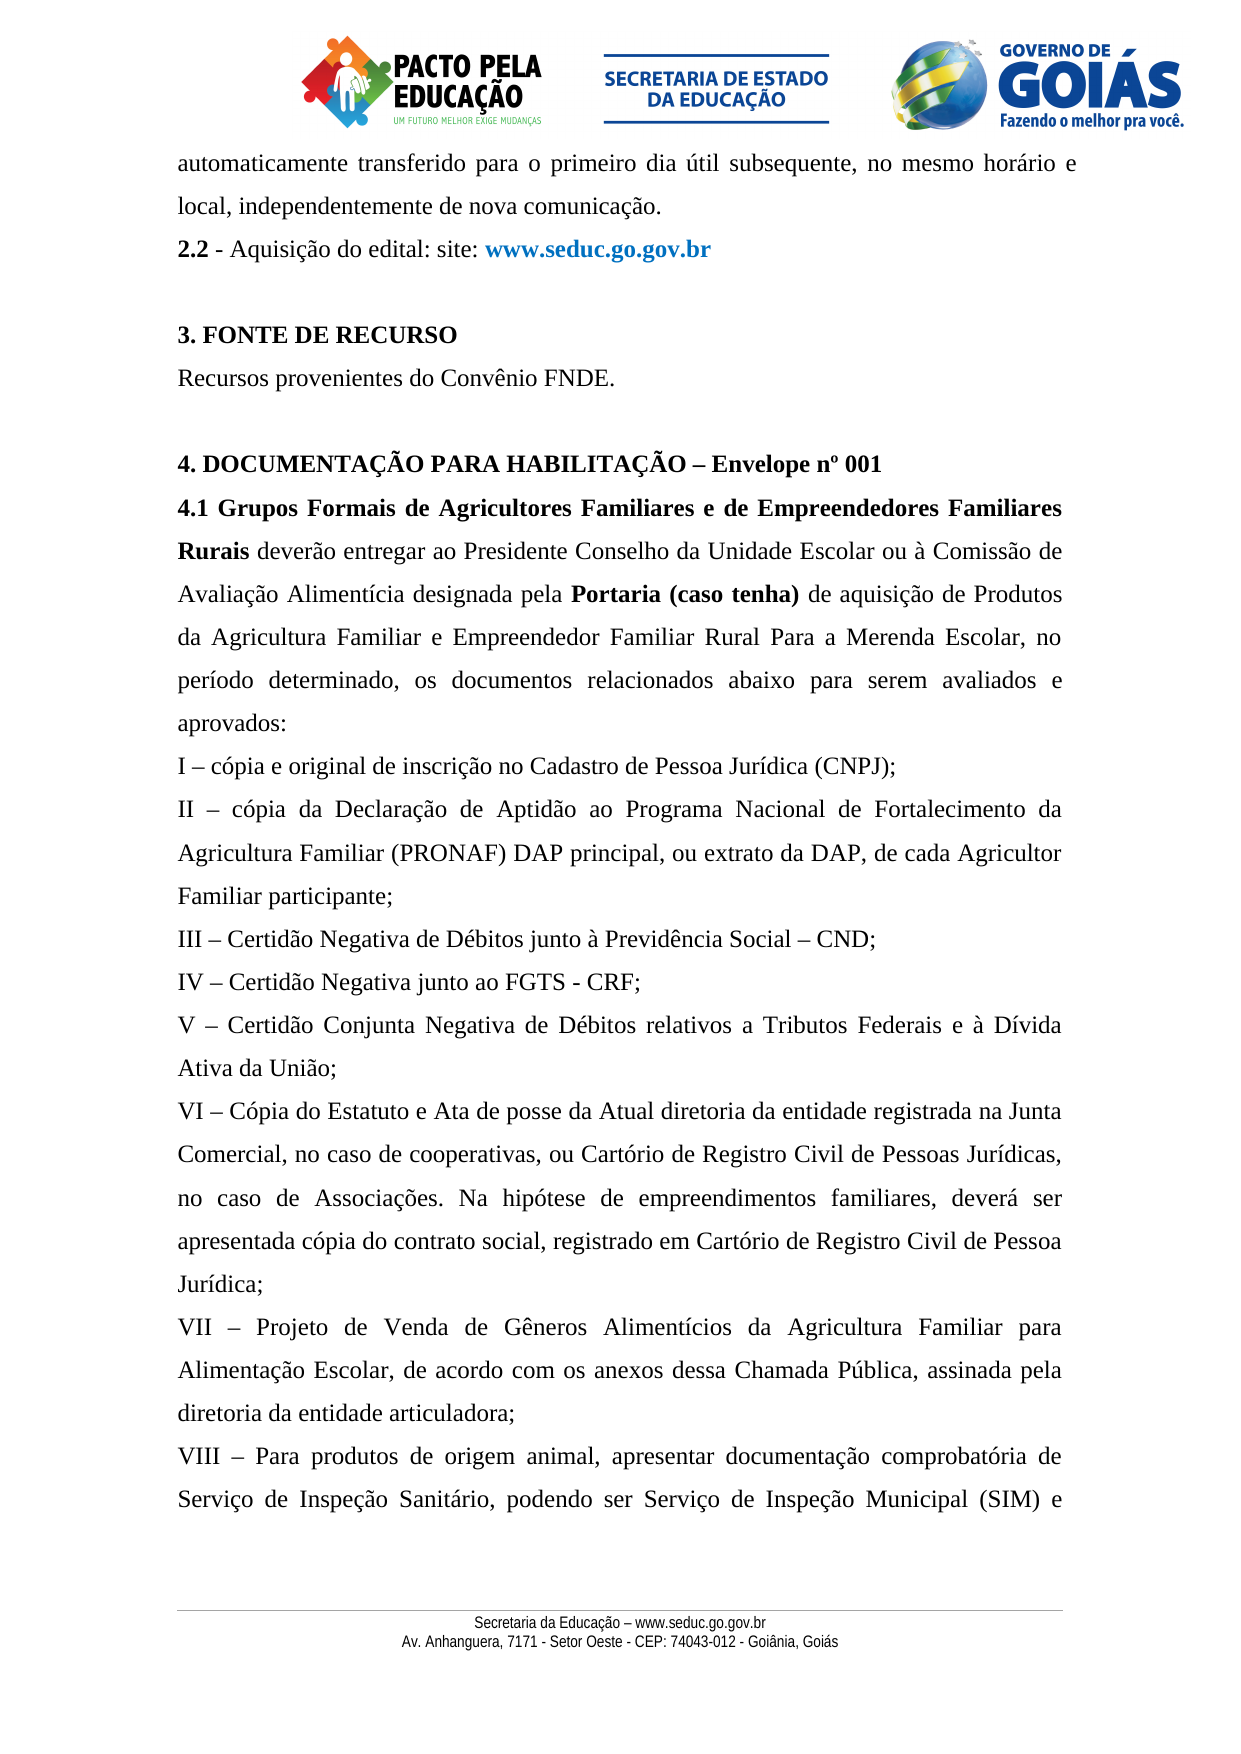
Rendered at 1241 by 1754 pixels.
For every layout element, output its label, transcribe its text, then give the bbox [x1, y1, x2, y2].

text 2.2 - Aquisição do edital: site: www.seduc.go.gov.br [177, 234, 1078, 263]
text Recursos provenientes do Convênio FNDE. [177, 363, 1078, 392]
text 4. DOCUMENTAÇÃO PARA HABILITAÇÃO – Envelope nº 001 [177, 449, 1063, 478]
text I – cópia e original de inscrição no Cadastro de Pessoa Jurídica (CNPJ); [177, 751, 1063, 780]
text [177, 148, 1078, 219]
text 4.1 Grupos Formais de Agricultores Familiares e de Empreendedores Familiares Rurais deverão entregar ao Presidente Conselho da Unidade Escolar ou à Comissão de Avaliação Alimentícia designada pela Portaria (caso tenha) de aquisição de Produtos da Agricultura Familiar e Empreendedor Familiar Rural Para a Merenda Escolar, no período determinado, os documentos relacionados abaixo para serem avaliados e aprovados: [177, 493, 1063, 737]
text V – Certidão Conjunta Negativa de Débitos relativos a Tributos Federais e à Dívida Ativa da União; [177, 1010, 1063, 1082]
text VI – Cópia do Estatuto e Ata de posse da Atual diretoria da entidade registrada na Junta Comercial, no caso de cooperativas, ou Cartório de Registro Civil de Pessoas Jurídicas, no caso de Associações. Na hipótese de empreendimentos familiares, deverá ser apresentada cópia do contrato social, registrado em Cartório de Registro Civil de Pessoa Jurídica; [177, 1096, 1063, 1298]
text II – cópia da Declaração de Aptidão ao Programa Nacional de Fortalecimento da Agricultura Familiar (PRONAF) DAP principal, ou extrato da DAP, de cada Agricultor Familiar participante; [177, 794, 1063, 909]
text IV – Certidão Negativa junto ao FGTS - CRF; [177, 967, 1063, 996]
text VII – Projeto de Venda de Gêneros Alimentícios da Agricultura Familiar para Alimentação Escolar, de acordo com os anexos dessa Chamada Pública, assinada pela diretoria da entidade articuladora; [177, 1312, 1063, 1427]
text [177, 1441, 1063, 1513]
picture [292, 31, 1191, 139]
text 3. FONTE DE RECURSO [177, 320, 1078, 349]
text III – Certidão Negativa de Débitos junto à Previdência Social – CND; [177, 924, 1063, 953]
